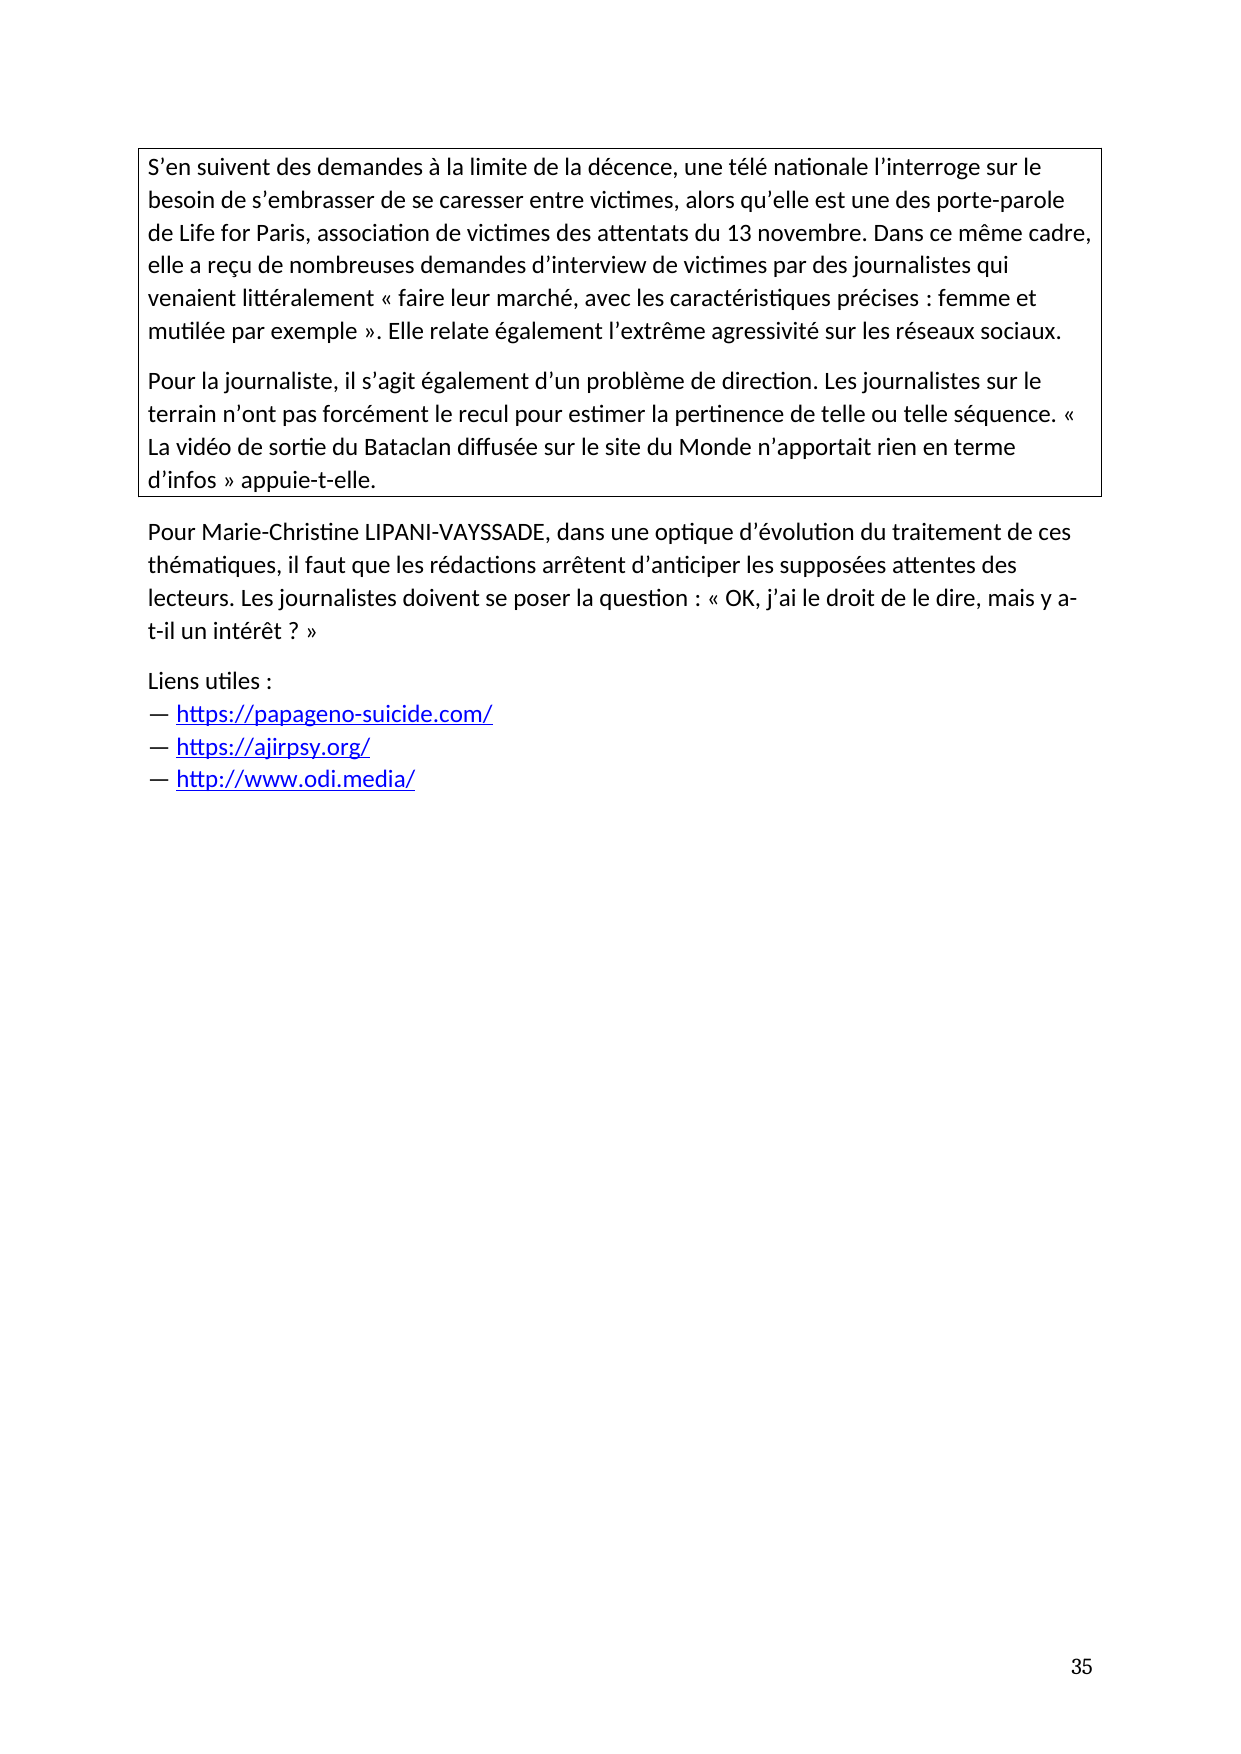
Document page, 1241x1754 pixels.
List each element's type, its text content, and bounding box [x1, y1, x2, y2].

text Liens utiles : — https://papageno-suicide.com/ — https://ajirpsy.org/ — http://www.odi.media/ [148, 665, 1092, 794]
text Pour Marie-Christine LIPANI-VAYSSADE, dans une optique d’évolution du traitement de ces thématiques, il faut que les rédactions arrêtent d’anticiper les supposées attentes des lecteurs. Les journalistes doivent se poser la question : « OK, j’ai le droit de le dire, mais y a-t-il un intérêt ? » [148, 516, 1092, 646]
text S’en suivent des demandes à la limite de la décence, une télé nationale l’interroge sur le besoin de s’embrasser de se caresser entre victimes, alors qu’elle est une des porte-parole de Life for Paris, association de victimes des attentats du 13 novembre. Dans ce même cadre, elle a reçu de nombreuses demandes d’interview de victimes par des journalistes qui venaient littéralement « faire leur marché, avec les caractéristiques précises : femme et mutilée par exemple ». Elle relate également l’extrême agressivité sur les réseaux sociaux. [139, 149, 1101, 346]
text Pour la journaliste, il s’agit également d’un problème de direction. Les journalistes sur le terrain n’ont pas forcément le recul pour estimer la pertinence de telle ou telle séquence. « La vidéo de sortie du Bataclan diffusée sur le site du Monde n’apportait rien en terme d’infos » appuie-t-elle. [139, 362, 1101, 496]
